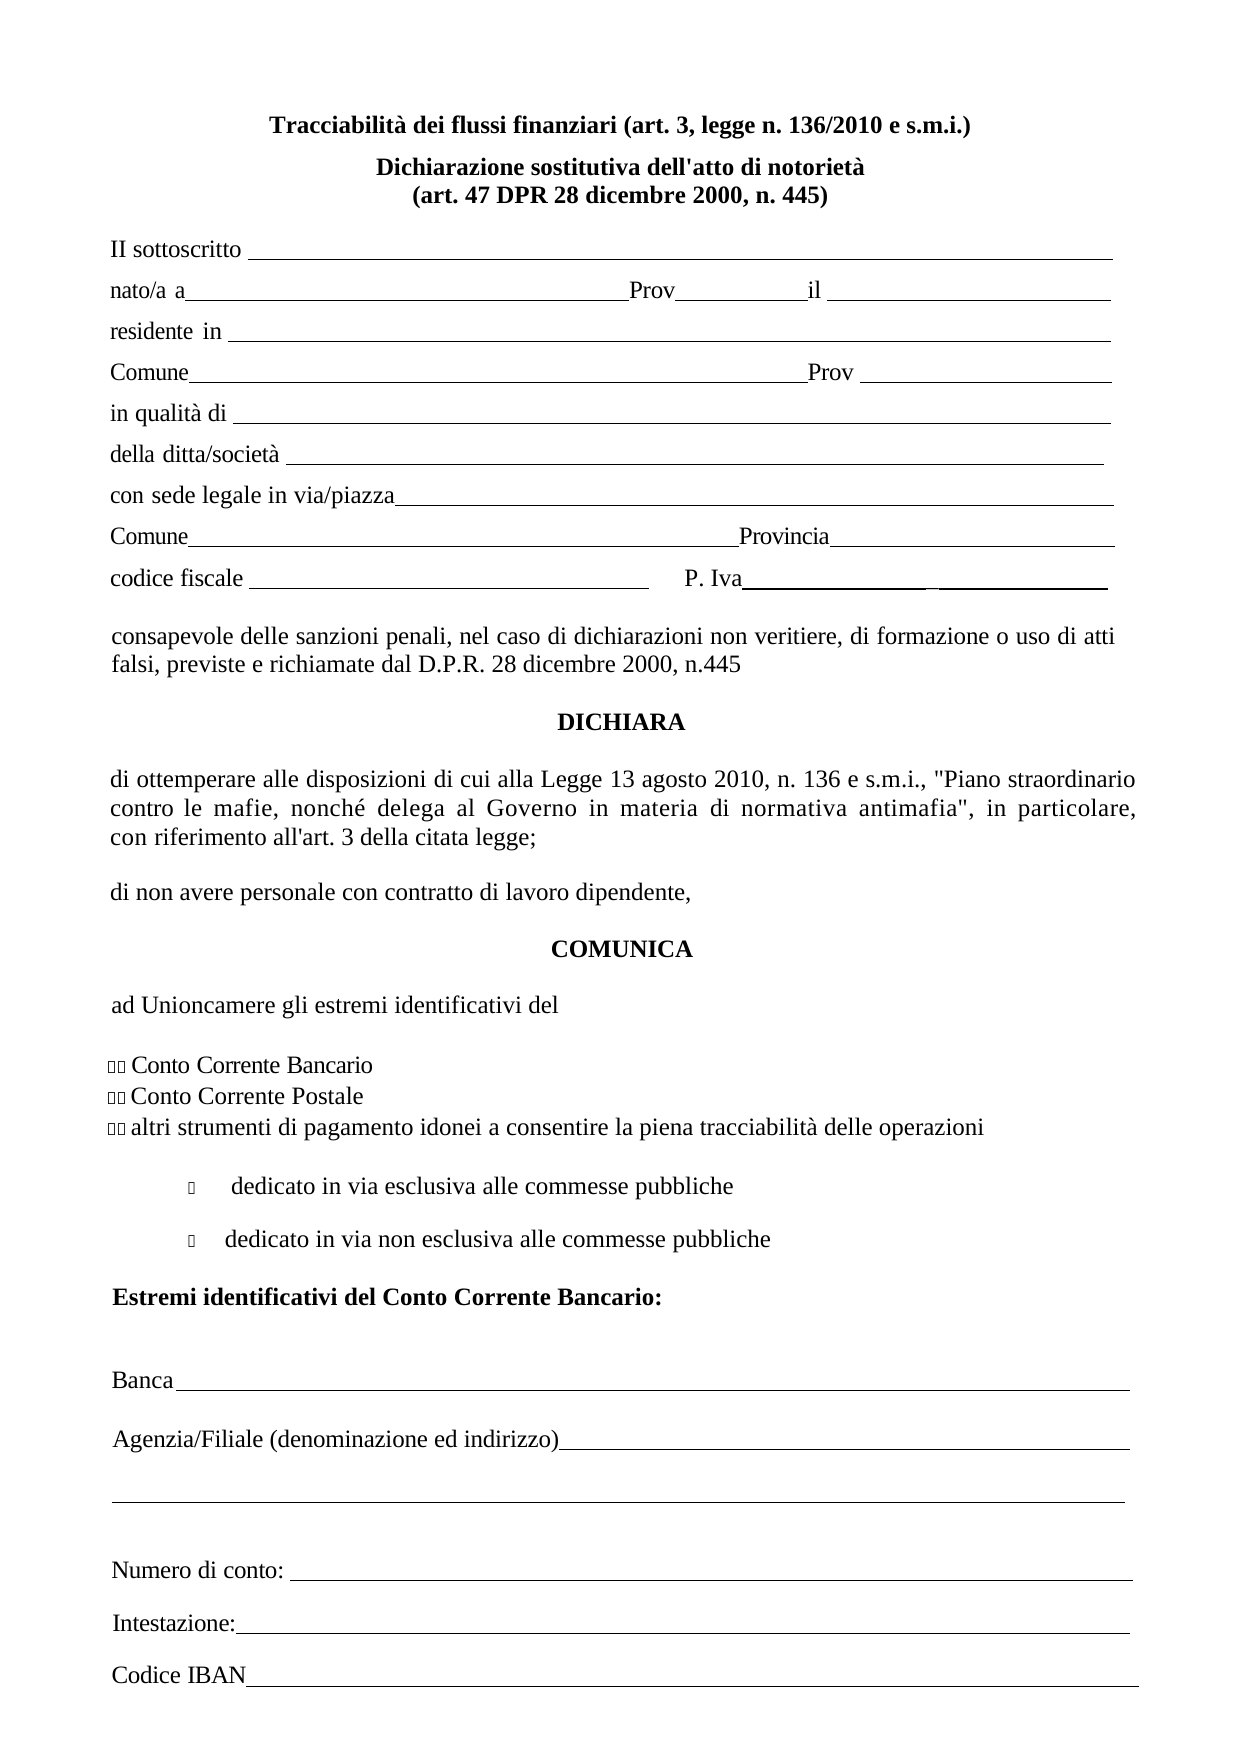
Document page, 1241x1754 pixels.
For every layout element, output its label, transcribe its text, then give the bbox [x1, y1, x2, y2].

text di non avere personale con contratto di lavoro dipendente, [110, 877, 1151, 906]
text Conto Corrente Bancario [106, 1050, 1151, 1079]
subtitle DICHIARA [375, 707, 867, 736]
subtitle COMUNICA [375, 934, 868, 963]
text II sottoscritto nato/a a Prov il residente in Comune Prov in qualità di della ditta/società con sede legale in via/piazza Comune Provincia [110, 234, 1117, 550]
text Codice IBAN [111, 1661, 1151, 1689]
text  dedicato in via non esclusiva alle commesse pubbliche [187, 1224, 1151, 1252]
text di ottemperare alle disposizioni di cui alla Legge 13 agosto 2010, n. 136 e s.m.i., "Piano straordinario contro le mafie, nonché delega al Governo in materia di normativa antimafia", in particolare, con riferimento all'art. 3 della citata legge; [110, 764, 1137, 850]
text Dichiarazione sostitutiva dell'atto di notorietà (art. 47 DPR 28 dicembre 2000, n. 445) [375, 152, 865, 209]
text ad Unioncamere gli estremi identificativi del [111, 991, 1151, 1019]
text  dedicato in via esclusiva alle commesse pubbliche [187, 1171, 1151, 1199]
text Intestazione: [112, 1608, 1151, 1636]
text Conto Corrente Postale [106, 1081, 1151, 1110]
text Agenzia/Filiale (denominazione ed indirizzo) [112, 1424, 1151, 1452]
text codice fiscale [110, 563, 649, 591]
subtitle Tracciabilità dei flussi finanziari (art. 3, legge n. 136/2010 e s.m.i.) [96, 111, 1144, 139]
text Numero di conto: [111, 1555, 1151, 1583]
text P. Iva _ [684, 563, 1151, 592]
subtitle Estremi identificativi del Conto Corrente Bancario: [112, 1282, 1151, 1310]
text consapevole delle sanzioni penali, nel caso di dichiarazioni non veritiere, di formazione o uso di atti falsi, previste e richiamate dal D.P.R. 28 dicembre 2000, n.445 [111, 621, 1135, 678]
text Banca [111, 1365, 1151, 1393]
text altri strumenti di pagamento idonei a consentire la piena tracciabilità delle operazioni [106, 1112, 1151, 1141]
